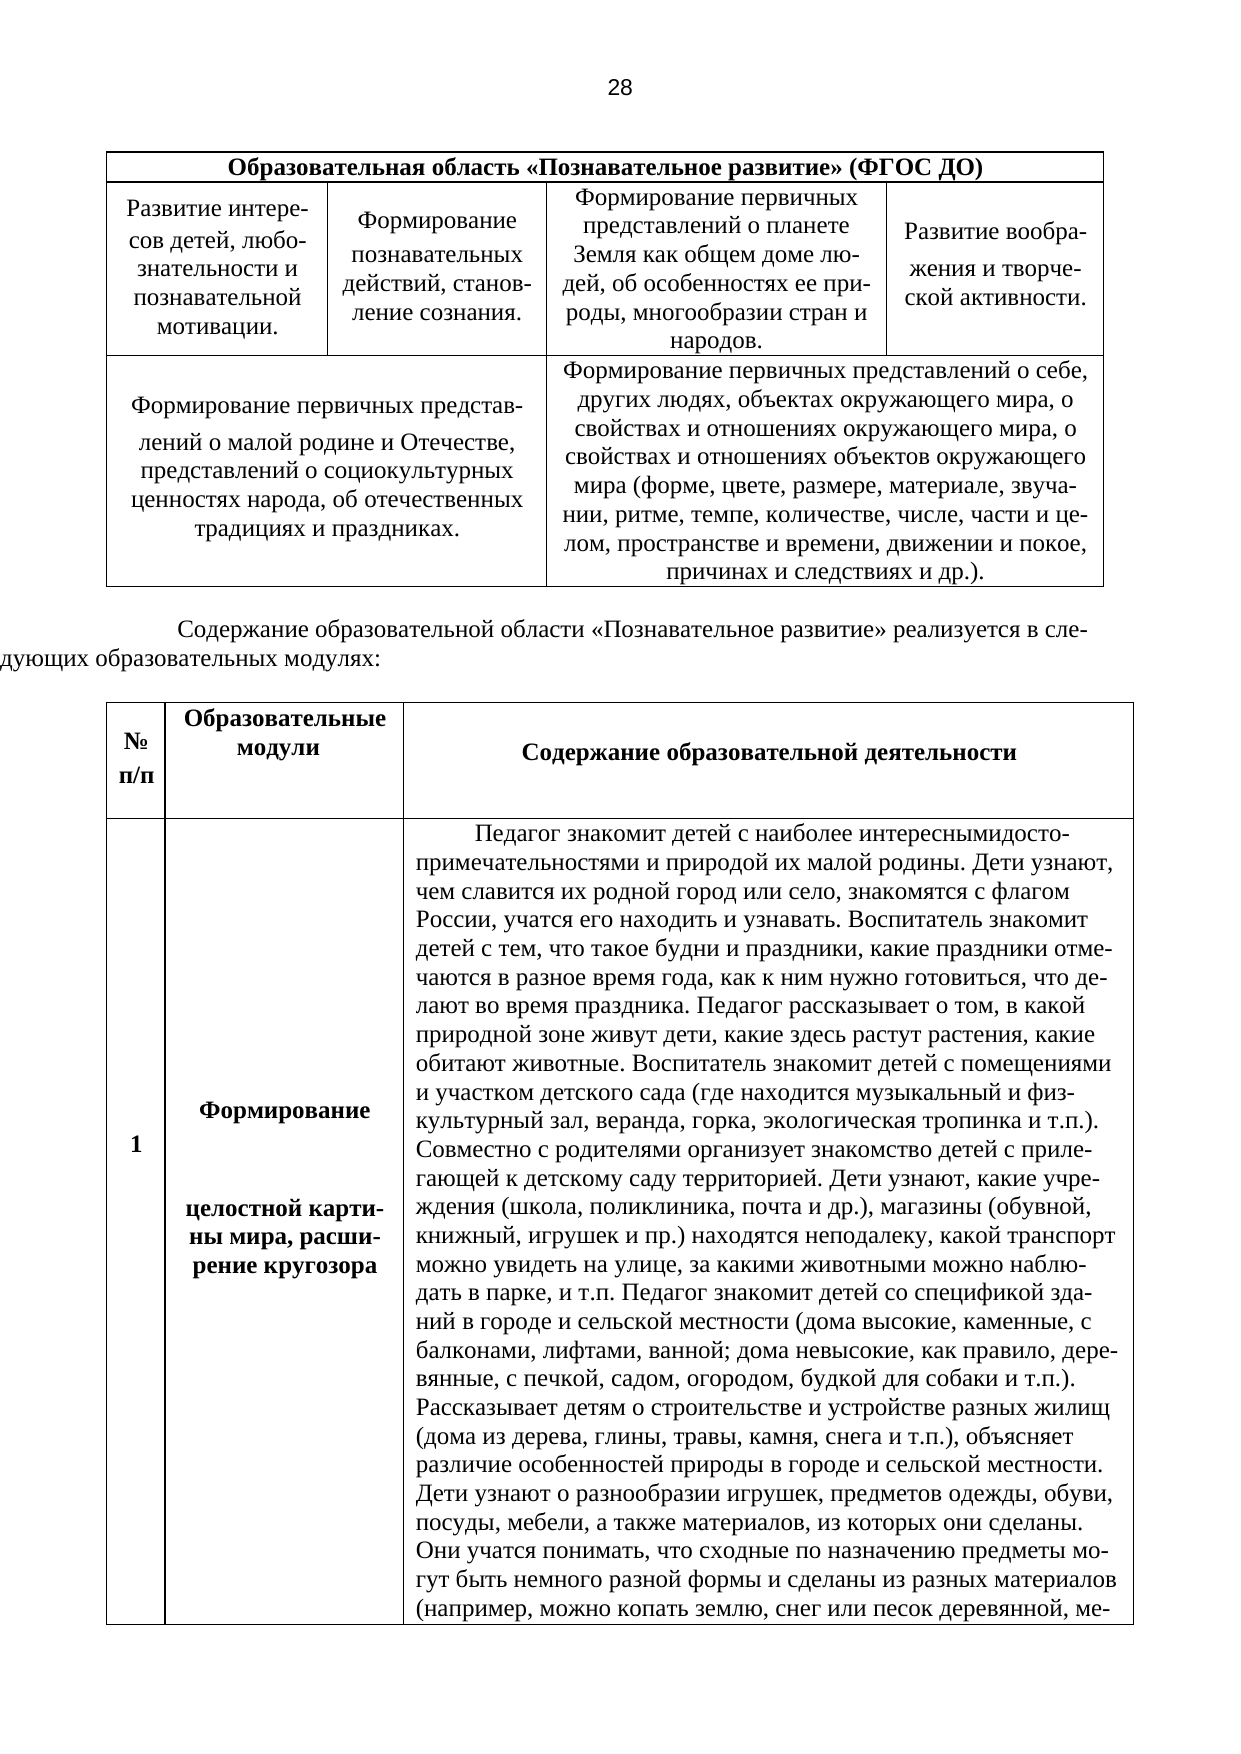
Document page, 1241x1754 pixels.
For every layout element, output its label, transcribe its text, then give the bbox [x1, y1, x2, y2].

text Содержание образовательной области «Познавательное развитие» реализуется в сле- [177, 615, 1240, 643]
text дующих образовательных модулях: [0, 643, 1240, 672]
text 28 [607, 79, 1240, 100]
